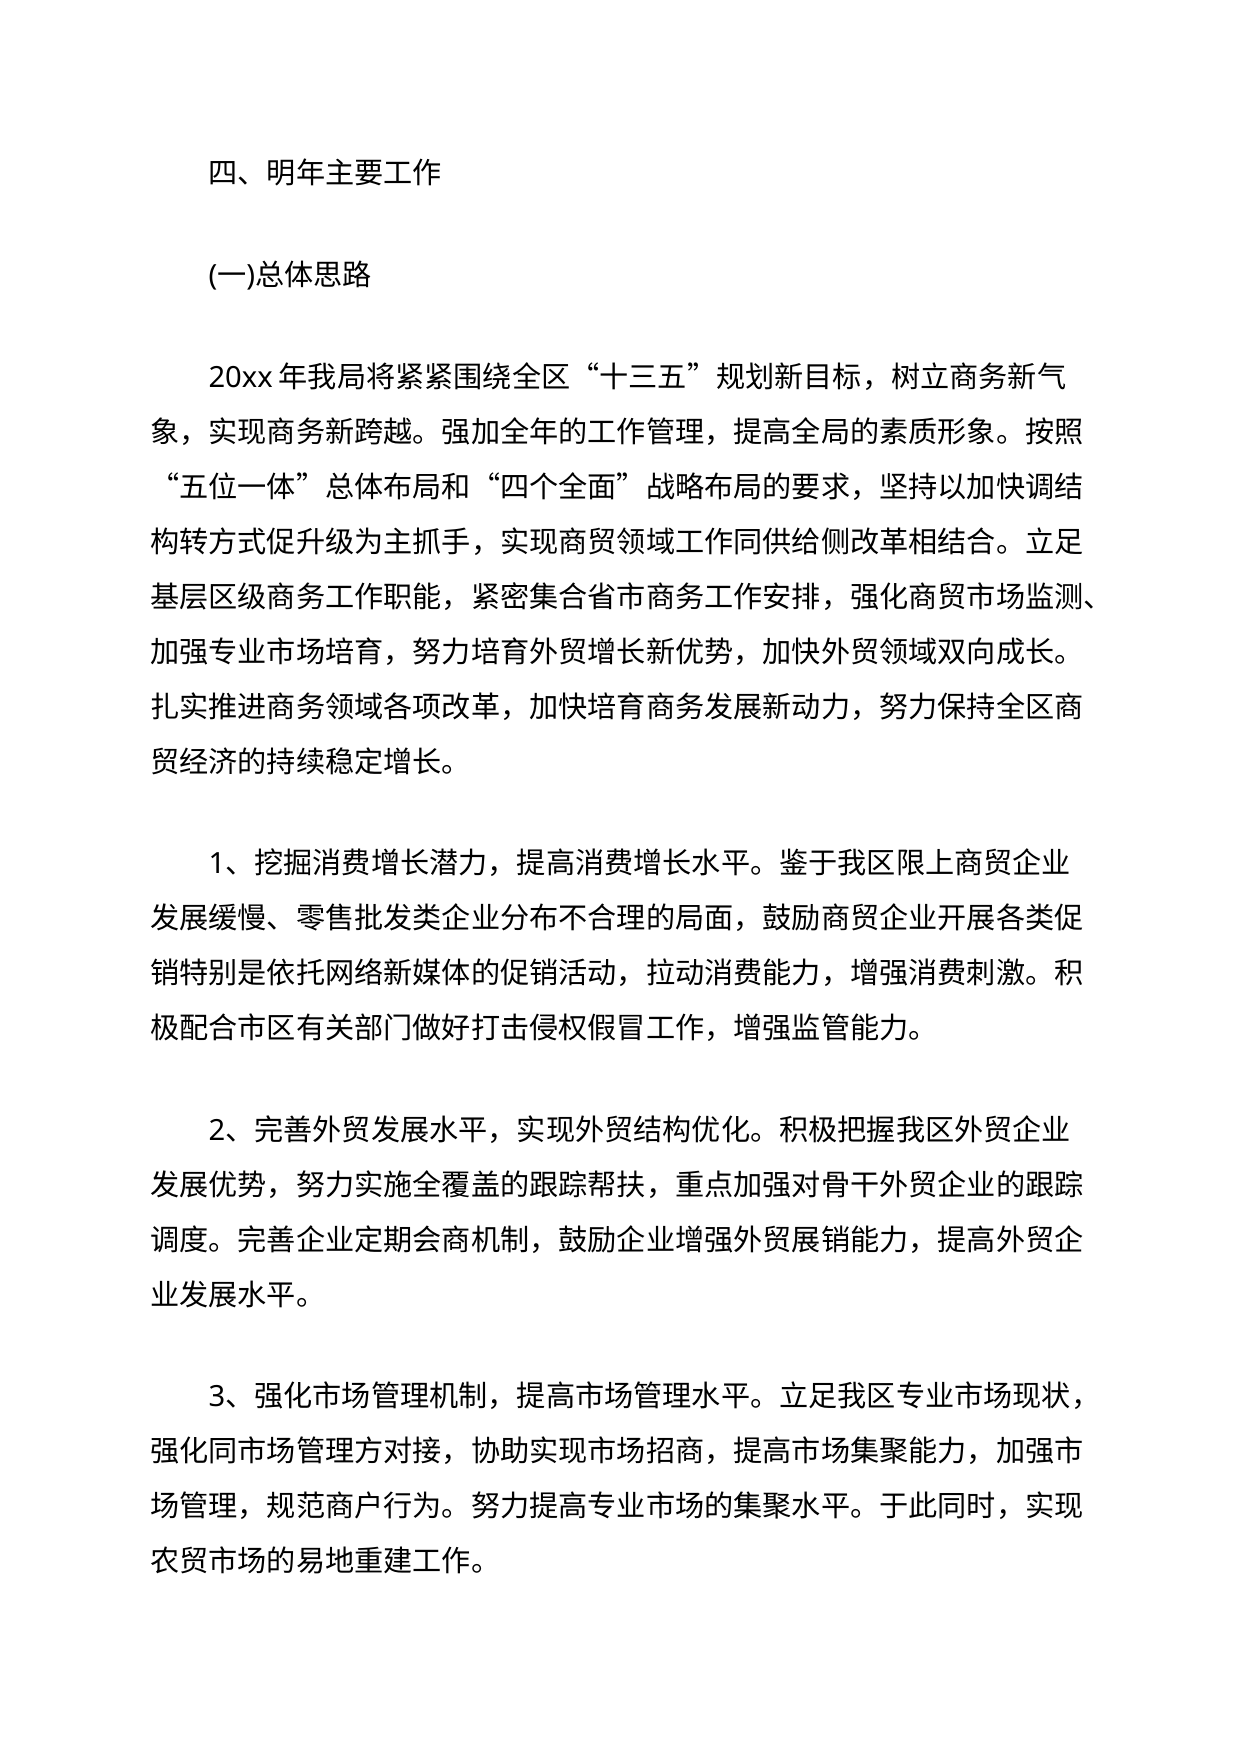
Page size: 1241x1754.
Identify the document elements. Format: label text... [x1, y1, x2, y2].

text (一)总体思路 [150, 252, 1090, 294]
text 1、挖掘消费增长潜力，提高消费增长水平。鉴于我区限上商贸企业发展缓慢、零售批发类企业分布不合理的局面，鼓励商贸企业开展各类促销特别是依托网络新媒体的促销活动，拉动消费能力，增强消费刺激。积极配合市区有关部门做好打击侵权假冒工作，增强监管能力。 [150, 840, 1090, 1047]
text 四、明年主要工作 [150, 150, 1090, 192]
text 2、完善外贸发展水平，实现外贸结构优化。积极把握我区外贸企业发展优势，努力实施全覆盖的跟踪帮扶，重点加强对骨干外贸企业的跟踪调度。完善企业定期会商机制，鼓励企业增强外贸展销能力，提高外贸企业发展水平。 [150, 1106, 1090, 1313]
text 20xx年我局将紧紧围绕全区“十三五”规划新目标，树立商务新气象，实现商务新跨越。强加全年的工作管理，提高全局的素质形象。按照“五位一体”总体布局和“四个全面”战略布局的要求，坚持以加快调结构转方式促升级为主抓手，实现商贸领域工作同供给侧改革相结合。立足基层区级商务工作职能，紧密集合省市商务工作安排，强化商贸市场监测、加强专业市场培育，努力培育外贸增长新优势，加快外贸领域双向成长。扎实推进商务领域各项改革，加快培育商务发展新动力，努力保持全区商贸经济的持续稳定增长。 [150, 354, 1090, 780]
text 3、强化市场管理机制，提高市场管理水平。立足我区专业市场现状，强化同市场管理方对接，协助实现市场招商，提高市场集聚能力，加强市场管理，规范商户行为。努力提高专业市场的集聚水平。于此同时，实现农贸市场的易地重建工作。 [150, 1373, 1090, 1580]
